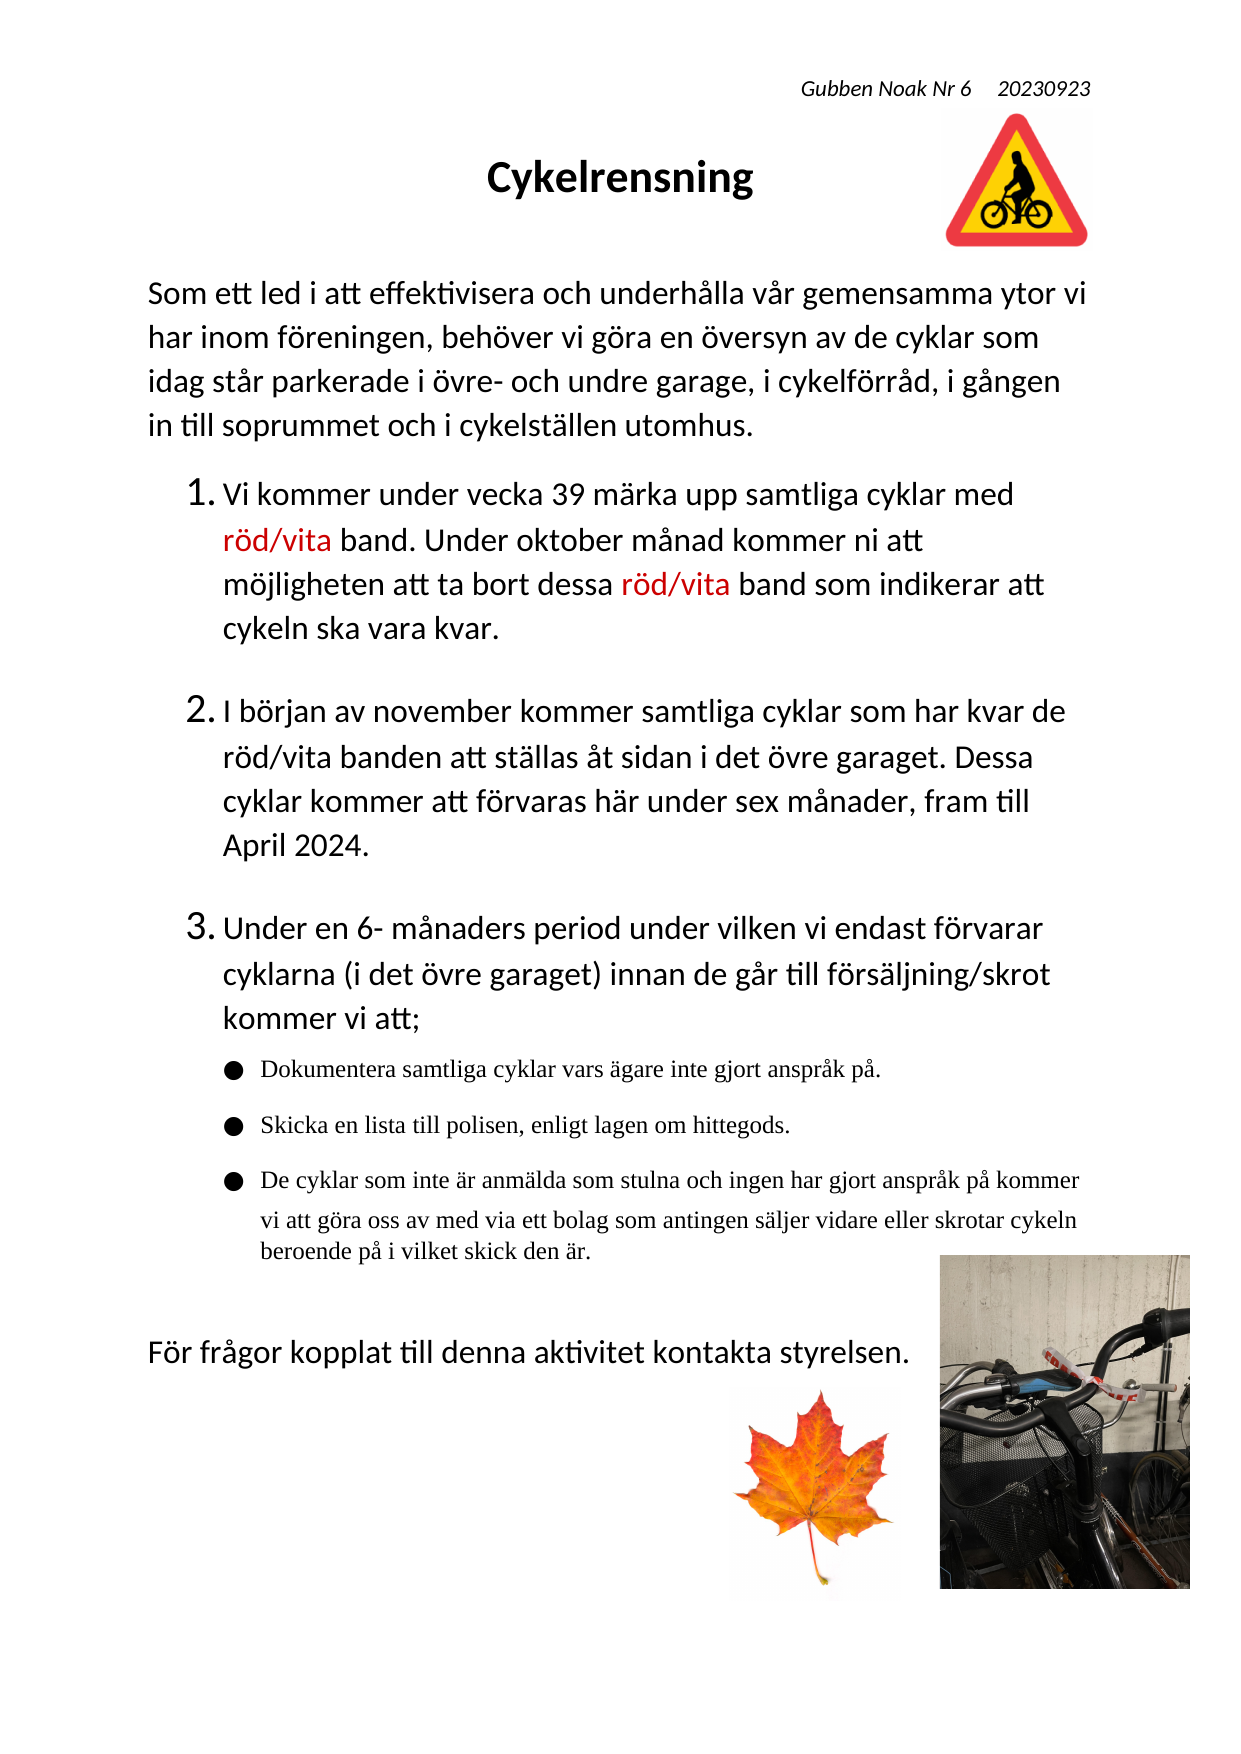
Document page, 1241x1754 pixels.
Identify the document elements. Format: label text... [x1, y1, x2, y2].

list Under en 6- månaders period under vilken vi endast förvarar cyklarna (i det övre garaget) innan de går till försäljning/skrot kommer vi att; [185, 899, 1093, 1037]
list Vi kommer under vecka 39 märka upp samtliga cyklar med röd/vita band. Under oktober månad kommer ni att möjligheten att ta bort dessa röd/vita band som indikerar att cykeln ska vara kvar. [185, 465, 1093, 647]
picture [939, 1255, 1190, 1589]
text Cykelrensning [148, 148, 940, 203]
list Skicka en lista till polisen, enligt lagen om hittegods. [223, 1096, 1093, 1147]
text För frågor kopplat till denna aktivitet kontakta styrelsen. [148, 1331, 939, 1372]
list Dokumentera samtliga cyklar vars ägare inte gjort anspråk på. [223, 1041, 1093, 1092]
picture [728, 1387, 901, 1601]
list I början av november kommer samtliga cyklar som har kvar de röd/vita banden att ställas åt sidan i det övre garaget. Dessa cyklar kommer att förvaras här under sex månader, fram till April 2024. [185, 682, 1093, 864]
text Som ett led i att effektivisera och underhålla vår gemensamma ytor vi har inom föreningen, behöver vi göra en översyn av de cyklar som idag står parkerade i övre- och undre garage, i cykelförråd, i gången in till soprummet och i cykelställen utomhus. [148, 272, 1093, 445]
picture [940, 108, 1093, 251]
list De cyklar som inte är anmälda som stulna och ingen har gjort anspråk på kommer vi att göra oss av med via ett bolag som antingen säljer vidare eller skrotar cykeln beroende på i vilket skick den är. [223, 1151, 1093, 1265]
